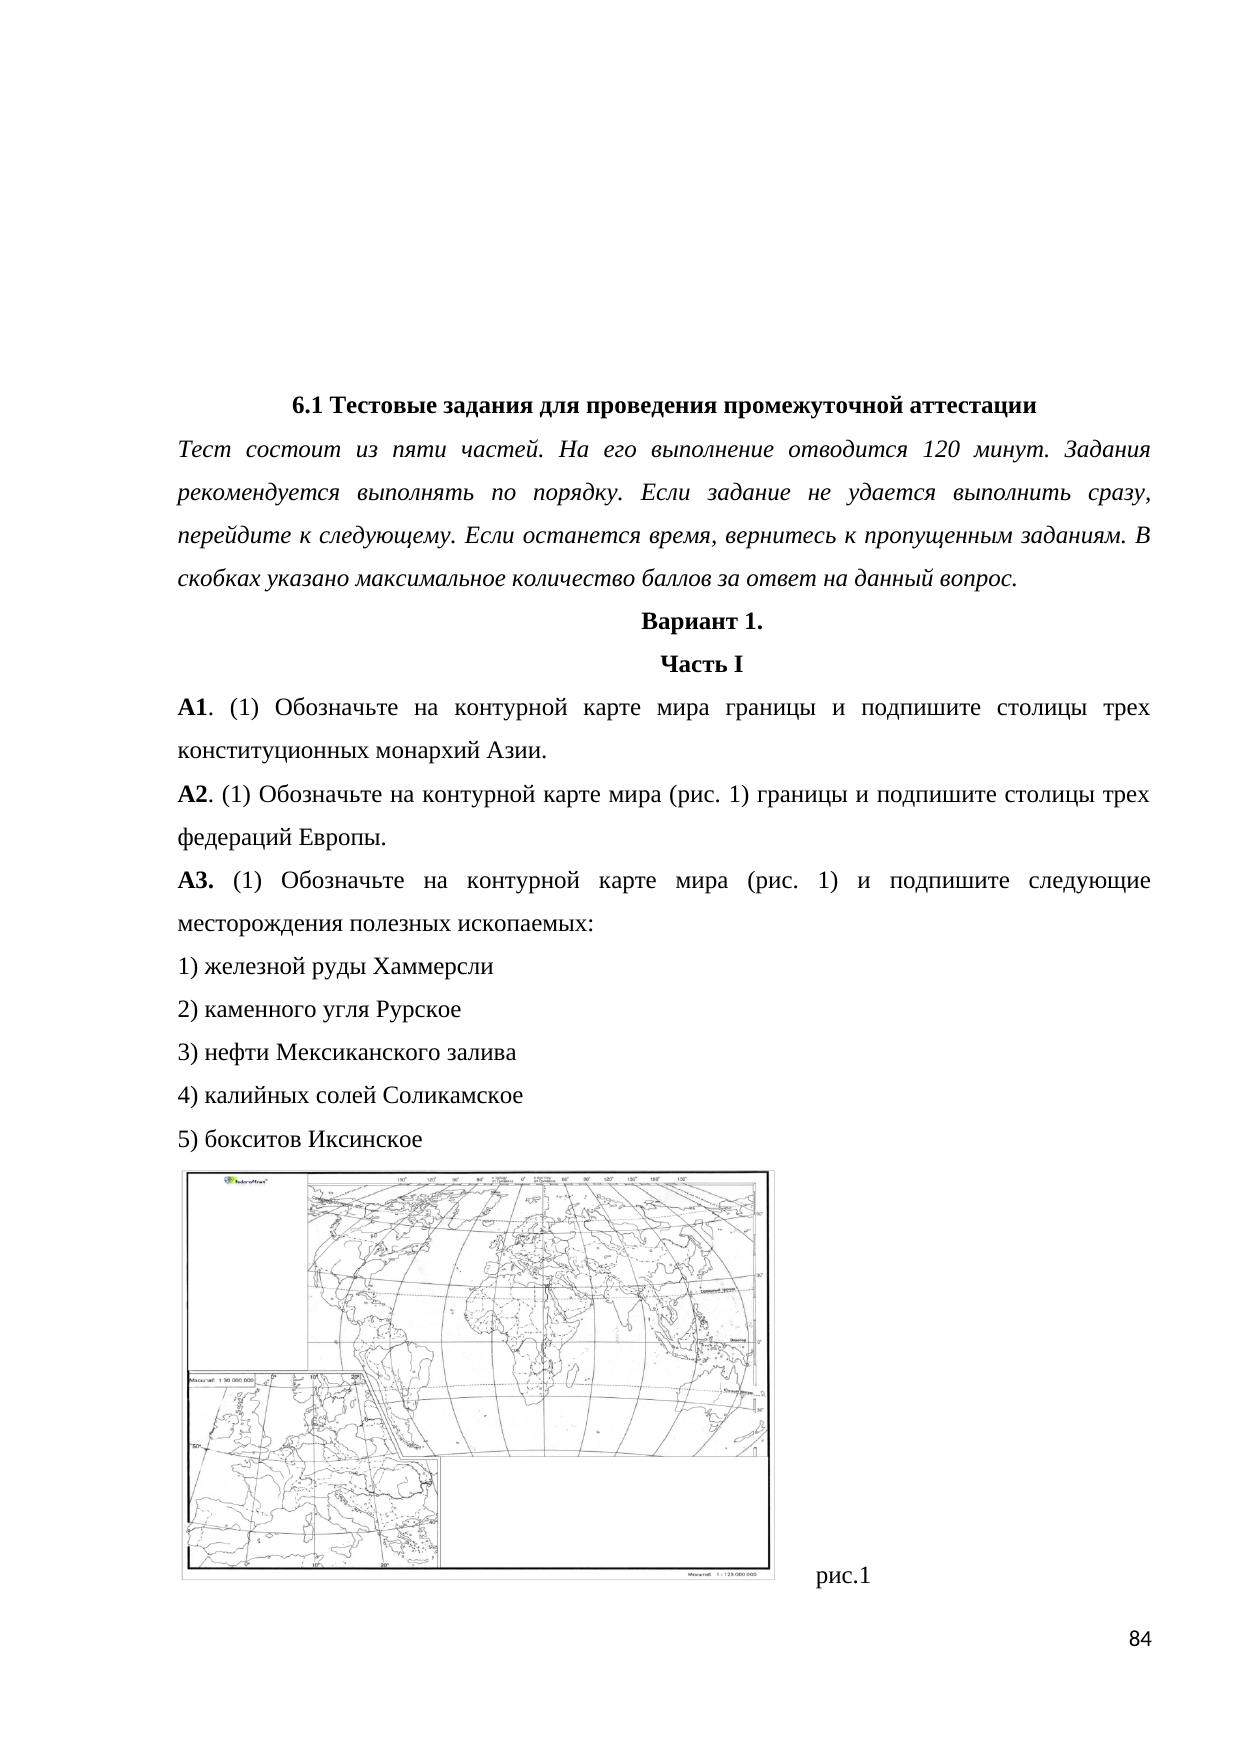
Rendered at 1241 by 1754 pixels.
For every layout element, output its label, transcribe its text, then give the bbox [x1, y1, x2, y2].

text А2. (1) Обозначьте на контурной карте мира (рис. 1) границы и подпишите столицы трех федераций Европы. [177, 779, 1152, 851]
text Часть I [177, 649, 1152, 678]
text 2) каменного угля Рурское [177, 994, 1152, 1023]
picture [177, 1166, 779, 1584]
text 1) железной руды Хаммерсли [177, 951, 1152, 980]
text А1. (1) Обозначьте на контурной карте мира границы и подпишите столицы трех конституционных монархий Азии. [177, 692, 1152, 764]
text 5) бокситов Иксинское [177, 1124, 1152, 1152]
text А3. (1) Обозначьте на контурной карте мира (рис. 1) и подпишите следующие месторождения полезных ископаемых: [177, 865, 1152, 937]
text 4) калийных солей Соликамское [177, 1081, 1152, 1109]
text 6.1 Тестовые задания для проведения промежуточной аттестации [177, 391, 1152, 419]
text Вариант 1. [177, 606, 1152, 635]
text 3) нефти Мексиканского залива [177, 1037, 1152, 1066]
text Тест состоит из пяти частей. На его выполнение отводится 120 минут. Задания рекомендуется выполнять по порядку. Если задание не удается выполнить сразу, перейдите к следующему. Если останется время, вернитесь к пропущенным заданиям. В скобках указано максимальное количество баллов за ответ на данный вопрос. [177, 434, 1152, 592]
